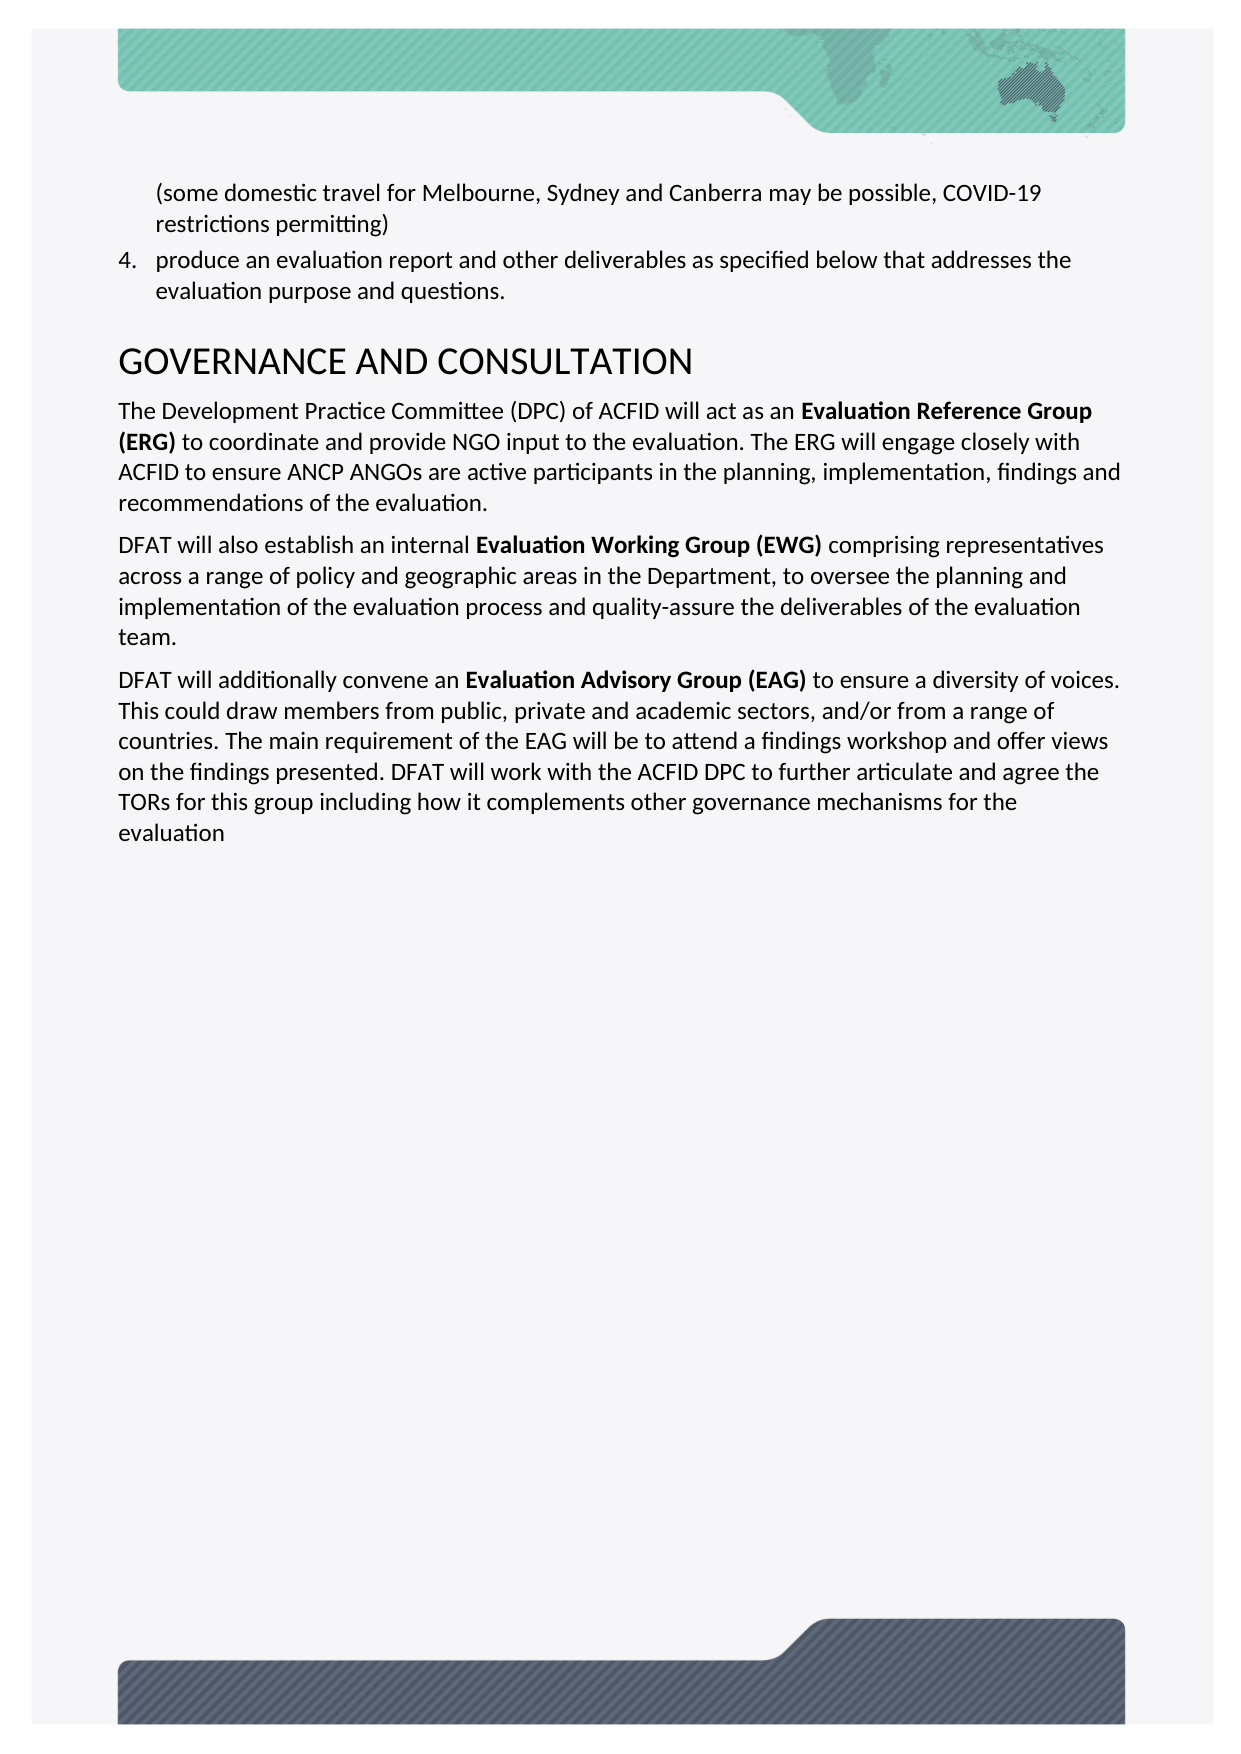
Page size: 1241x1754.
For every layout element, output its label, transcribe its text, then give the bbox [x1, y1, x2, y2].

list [118, 177, 1122, 238]
text GOVERNANCE and consultation [118, 343, 1122, 383]
list produce an evaluation report and other deliverables as specified below that addresses the evaluation purpose and questions. [118, 244, 1122, 306]
text The Development Practice Committee (DPC) of ACFID will act as an Evaluation Reference Group (ERG) to coordinate and provide NGO input to the evaluation. The ERG will engage closely with ACFID to ensure ANCP ANGOs are active participants in the planning, implementation, findings and recommendations of the evaluation. [118, 395, 1122, 517]
picture [2, 0, 1241, 1754]
text DFAT will additionally convene an Evaluation Advisory Group (EAG) to ensure a diversity of voices. This could draw members from public, private and academic sectors, and/or from a range of countries. The main requirement of the EAG will be to attend a findings workshop and offer views on the findings presented. DFAT will work with the ACFID DPC to further articulate and agree the TORs for this group including how it complements other governance mechanisms for the evaluation [118, 664, 1122, 847]
text DFAT will also establish an internal Evaluation Working Group (EWG) comprising representatives across a range of policy and geographic areas in the Department, to oversee the planning and implementation of the evaluation process and quality-assure the deliverables of the evaluation team. [118, 530, 1122, 652]
